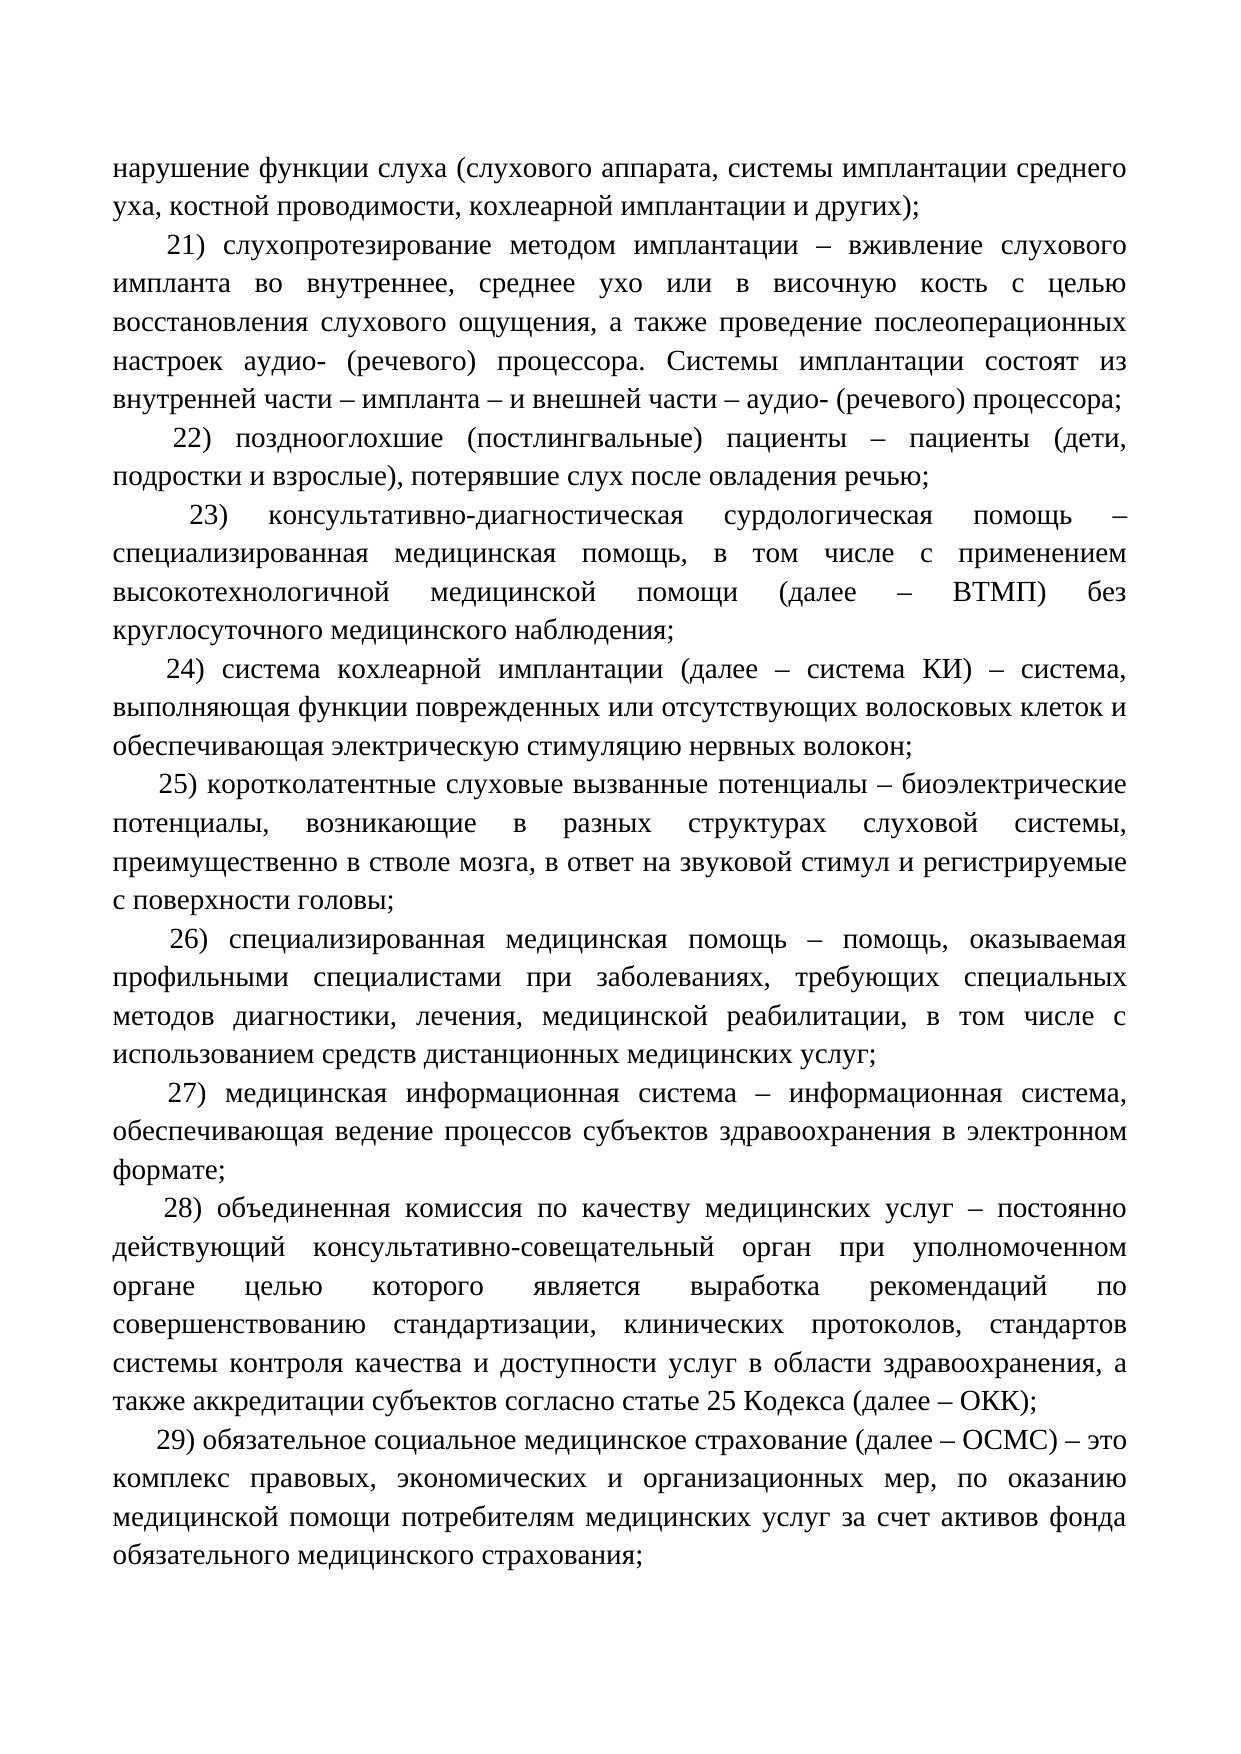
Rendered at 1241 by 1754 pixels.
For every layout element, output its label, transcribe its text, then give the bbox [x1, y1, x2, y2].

text 29) обязательное социальное медицинское страхование (далее – ОСМС) – это комплекс правовых, экономических и организационных мер, по оказанию медицинской помощи потребителям медицинских услуг за счет активов фонда обязательного медицинского страхования; [112, 1422, 1128, 1571]
text 27) медицинская информационная система – информационная система, обеспечивающая ведение процессов субъектов здравоохранения в электронном формате; [112, 1075, 1128, 1186]
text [112, 150, 1128, 222]
text 28) объединенная комиссия по качеству медицинских услуг – постоянно действующий консультативно-совещательный орган при уполномоченном органе целью которого является выработка рекомендаций по совершенствованию стандартизации, клинических протоколов, стандартов системы контроля качества и доступности услуг в области здравоохранения, а также аккредитации субъектов согласно статье 25 Кодекса (далее – ОКК); [112, 1191, 1128, 1417]
text 23) консультативно-диагностическая сурдологическая помощь – специализированная медицинская помощь, в том числе с применением высокотехнологичной медицинской помощи (далее ‒ ВТМП) без круглосуточного медицинского наблюдения; [112, 497, 1128, 646]
text 24) система кохлеарной имплантации (далее – система КИ) – система, выполняющая функции поврежденных или отсутствующих волосковых клеток и обеспечивающая электрическую стимуляцию нервных волокон; [112, 651, 1128, 762]
text 26) специализированная медицинская помощь – помощь, оказываемая профильными специалистами при заболеваниях, требующих специальных методов диагностики, лечения, медицинской реабилитации, в том числе с использованием средств дистанционных медицинских услуг; [112, 921, 1128, 1070]
text 25) коротколатентные слуховые вызванные потенциалы – биоэлектрические потенциалы, возникающие в разных структурах слуховой системы, преимущественно в стволе мозга, в ответ на звуковой стимул и регистрируемые с поверхности головы; [112, 767, 1128, 916]
text 22) позднооглохшие (постлингвальные) пациенты – пациенты (дети, подростки и взрослые), потерявшие слух после овладения речью; [112, 420, 1128, 492]
text 21) слухопротезирование методом имплантации – вживление слухового импланта во внутреннее, среднее ухо или в височную кость с целью восстановления слухового ощущения, а также проведение послеоперационных настроек аудио- (речевого) процессора. Системы имплантации состоят из внутренней части – импланта – и внешней части – аудио- (речевого) процессора; [112, 227, 1128, 415]
